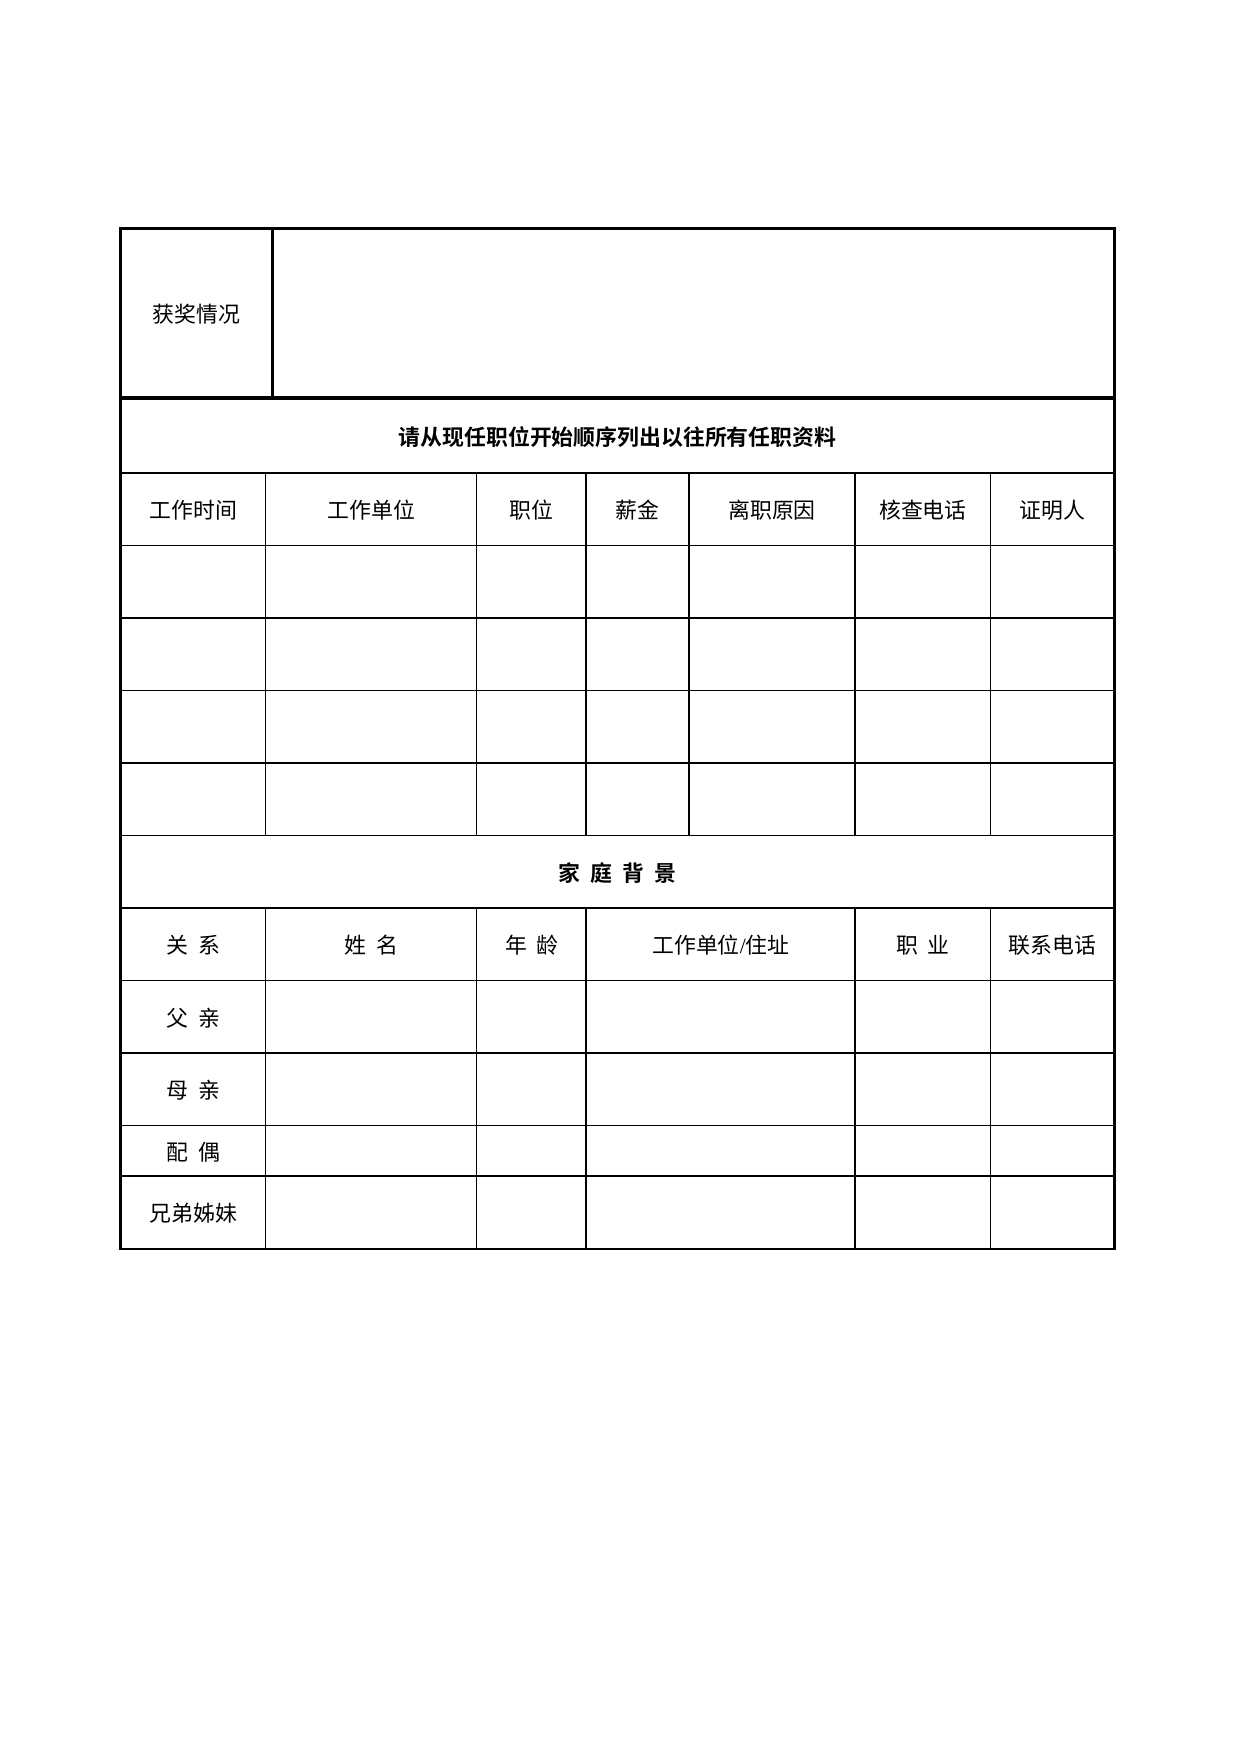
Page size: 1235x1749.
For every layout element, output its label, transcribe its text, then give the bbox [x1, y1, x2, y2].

table_cell [587, 619, 688, 689]
table_cell [991, 1126, 1113, 1175]
table_cell [477, 764, 585, 834]
table_cell 家 庭 背 景 [122, 836, 1113, 907]
table_cell [587, 1126, 854, 1175]
table_cell [587, 546, 688, 617]
table_cell 母 亲 [122, 1054, 265, 1124]
table_cell [266, 764, 476, 834]
table_cell [587, 1177, 854, 1248]
table_cell [266, 1126, 476, 1175]
table_cell [122, 691, 265, 762]
table_cell [587, 764, 688, 834]
table_cell [856, 764, 990, 834]
table_cell [266, 1177, 476, 1248]
table_cell 工作时间 [122, 474, 265, 544]
table_cell 兄弟姊妹 [122, 1177, 265, 1248]
table_cell [690, 764, 854, 834]
table_cell [266, 1054, 476, 1124]
table_cell 获奖情况 [122, 230, 271, 396]
table_cell [991, 619, 1113, 689]
table_cell 职位 [477, 474, 585, 544]
table_cell [266, 691, 476, 762]
table_cell [587, 1054, 854, 1124]
table_cell [122, 619, 265, 689]
table_cell 离职原因 [690, 474, 854, 544]
table_cell [856, 1054, 990, 1124]
table_cell 职 业 [856, 909, 990, 979]
table_cell 请从现任职位开始顺序列出以往所有任职资料 [122, 400, 1113, 472]
table_cell 证明人 [991, 474, 1113, 544]
table_cell [122, 546, 265, 617]
table_cell 配 偶 [122, 1126, 265, 1175]
table_cell [856, 1126, 990, 1175]
table_cell [991, 1054, 1113, 1124]
table_cell [266, 619, 476, 689]
table_cell [477, 619, 585, 689]
table_cell [477, 546, 585, 617]
table_cell [587, 691, 688, 762]
table_cell [856, 981, 990, 1052]
table_cell [477, 1054, 585, 1124]
table_cell [477, 981, 585, 1052]
table_cell 父 亲 [122, 981, 265, 1052]
table_cell [856, 619, 990, 689]
table_cell [991, 981, 1113, 1052]
table_cell [856, 1177, 990, 1248]
table_cell [266, 981, 476, 1052]
table_cell 姓 名 [266, 909, 476, 979]
table_cell [274, 230, 1113, 396]
table_cell 核查电话 [856, 474, 990, 544]
table_cell [991, 546, 1113, 617]
table_cell [122, 764, 265, 834]
table_cell [690, 691, 854, 762]
table_cell [587, 981, 854, 1052]
table_cell [477, 1126, 585, 1175]
table_cell [690, 619, 854, 689]
table_cell 工作单位 [266, 474, 476, 544]
table_cell [690, 546, 854, 617]
table_cell 关 系 [122, 909, 265, 979]
table_cell [477, 1177, 585, 1248]
table_cell [856, 546, 990, 617]
table_cell [266, 546, 476, 617]
table_cell [477, 691, 585, 762]
table_cell 薪金 [587, 474, 688, 544]
table_cell [991, 691, 1113, 762]
table_cell 工作单位/住址 [587, 909, 854, 979]
table_cell 联系电话 [991, 909, 1113, 979]
table_cell [991, 764, 1113, 834]
table_cell [856, 691, 990, 762]
table_cell 年 龄 [477, 909, 585, 979]
table_cell [991, 1177, 1113, 1248]
